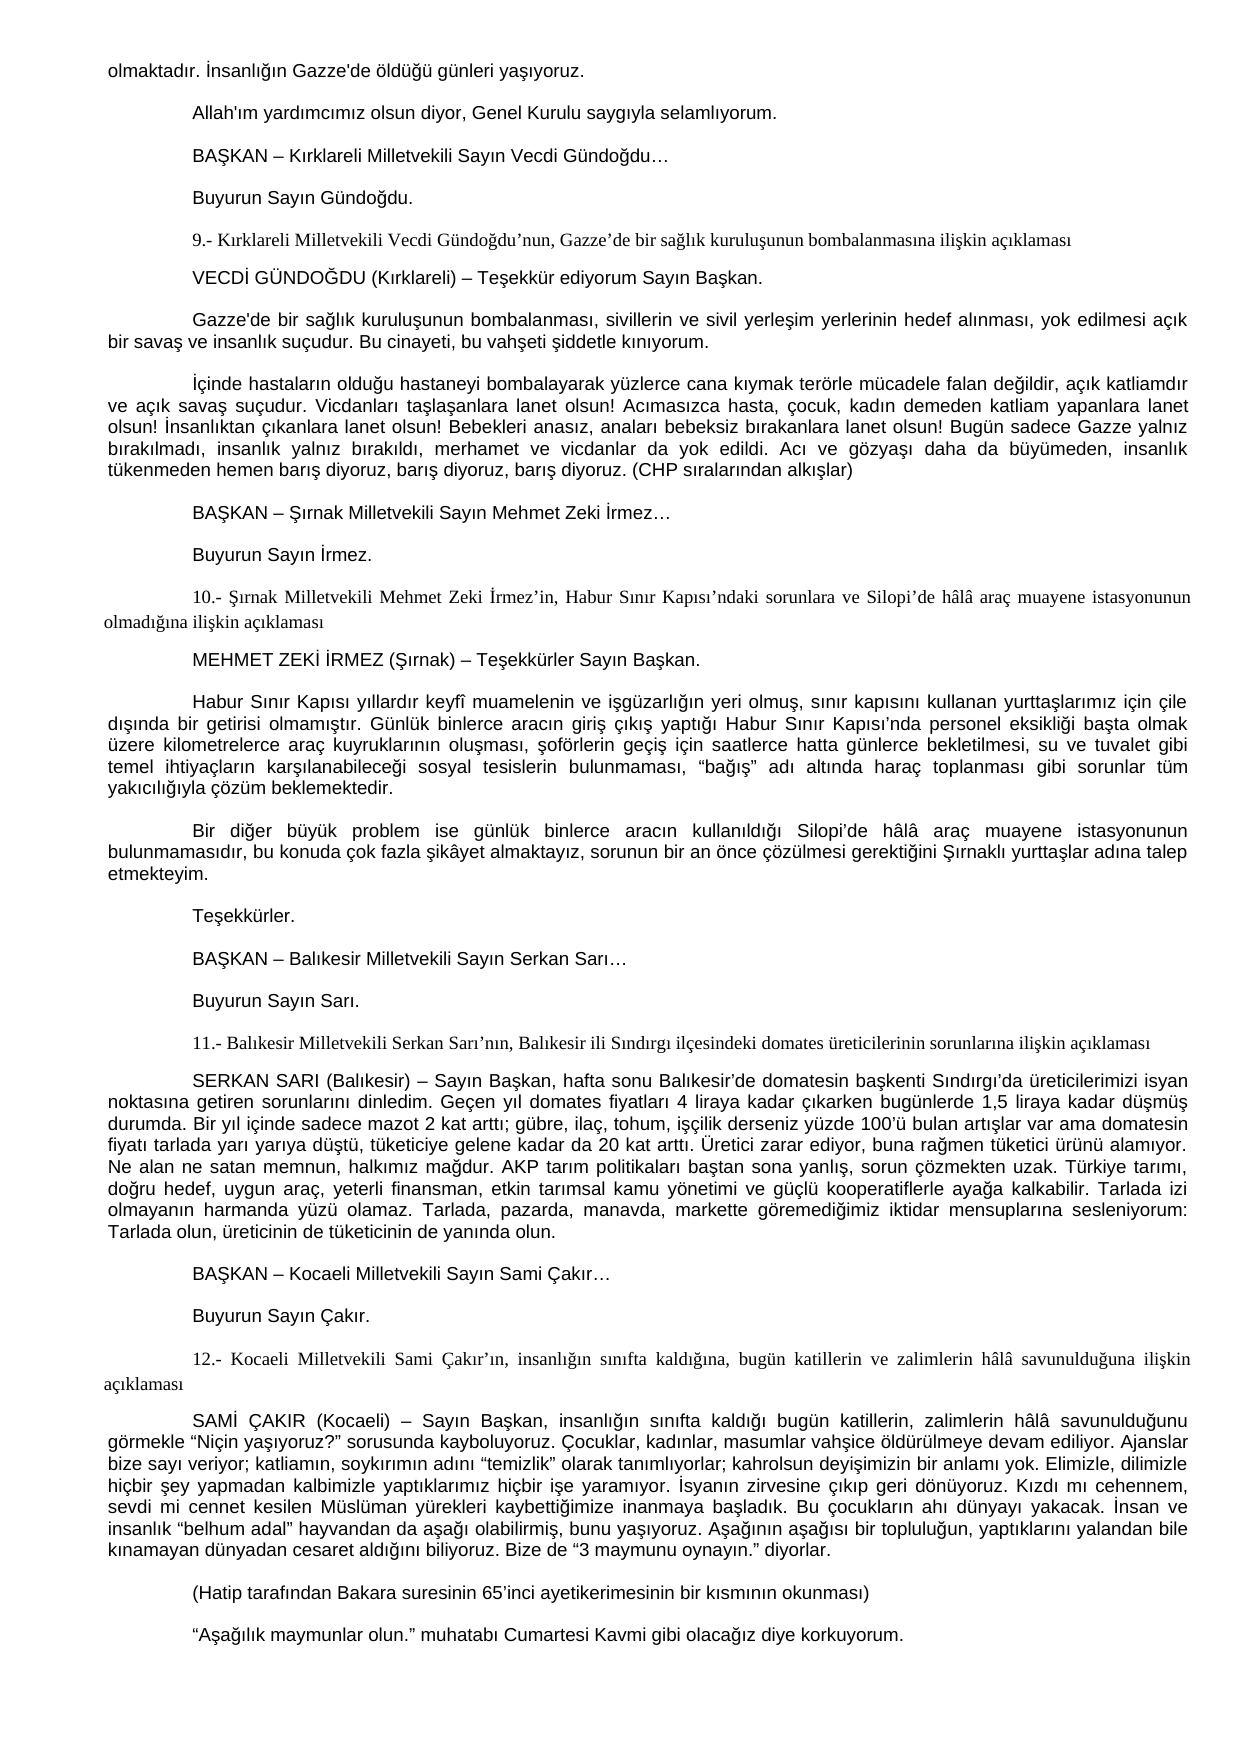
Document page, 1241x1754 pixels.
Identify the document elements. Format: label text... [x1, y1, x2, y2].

text Buyurun Sayın Sarı. [108, 990, 1189, 1011]
text Gazze'de bir sağlık kuruluşunun bombalanması, sivillerin ve sivil yerleşim yerlerinin hedef alınması, yok edilmesi açık bir savaş ve insanlık suçudur. Bu cinayeti, bu vahşeti şiddetle kınıyorum. [108, 309, 1189, 352]
text Teşekkürler. [108, 905, 1189, 927]
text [108, 60, 1189, 81]
text SAMİ ÇAKIR (Kocaeli) – Sayın Başkan, insanlığın sınıfta kaldığı bugün katillerin, zalimlerin hâlâ savunulduğunu görmekle “Niçin yaşıyoruz?” sorusunda kayboluyoruz. Çocuklar, kadınlar, masumlar vahşice öldürülmeye devam ediliyor. Ajanslar bize sayı veriyor; katliamın, soykırımın adını “temizlik” olarak tanımlıyorlar; kahrolsun deyişimizin bir anlamı yok. Elimizle, dilimizle hiçbir şey yapmadan kalbimizle yaptıklarımız hiçbir işe yaramıyor. İsyanın zirvesine çıkıp geri dönüyoruz. Kızdı mı cehennem, sevdi mi cennet kesilen Müslüman yürekleri kaybettiğimize inanmaya başladık. Bu çocukların ahı dünyayı yakacak. İnsan ve insanlık “belhum adal” hayvandan da aşağı olabilirmiş, bunu yaşıyoruz. Aşağının aşağısı bir topluluğun, yaptıklarını yalandan bile kınamayan dünyadan cesaret aldığını biliyoruz. Bize de “3 maymunu oynayın.” diyorlar. [108, 1410, 1189, 1561]
text “Aşağılık maymunlar olun.” muhatabı Cumartesi Kavmi gibi olacağız diye korkuyorum. [108, 1624, 1189, 1645]
text BAŞKAN – Balıkesir Milletvekili Sayın Serkan Sarı… [108, 947, 1189, 969]
text 12.- Kocaeli Milletvekili Sami Çakır’ın, insanlığın sınıfta kaldığına, bugün katillerin ve zalimlerin hâlâ savunulduğuna ilişkin açıklaması [103, 1348, 1193, 1394]
text Habur Sınır Kapısı yıllardır keyfî muamelenin ve işgüzarlığın yeri olmuş, sınır kapısını kullanan yurttaşlarımız için çile dışında bir getirisi olmamıştır. Günlük binlerce aracın giriş çıkış yaptığı Habur Sınır Kapısı’nda personel eksikliği başta olmak üzere kilometrelerce araç kuyruklarının oluşması, şoförlerin geçiş için saatlerce hatta günlerce bekletilmesi, su ve tuvalet gibi temel ihtiyaçların karşılanabileceği sosyal tesislerin bulunmaması, “bağış” adı altında haraç toplanması gibi sorunlar tüm yakıcılığıyla çözüm beklemektedir. [108, 691, 1189, 799]
text 9.- Kırklareli Milletvekili Vecdi Gündoğdu’nun, Gazze’de bir sağlık kuruluşunun bombalanmasına ilişkin açıklaması [103, 229, 1193, 251]
text Buyurun Sayın Gündoğdu. [108, 187, 1189, 208]
text Buyurun Sayın İrmez. [108, 544, 1189, 566]
text SERKAN SARI (Balıkesir) – Sayın Başkan, hafta sonu Balıkesir’de domatesin başkenti Sındırgı’da üreticilerimizi isyan noktasına getiren sorunlarını dinledim. Geçen yıl domates fiyatları 4 liraya kadar çıkarken bugünlerde 1,5 liraya kadar düşmüş durumda. Bir yıl içinde sadece mazot 2 kat arttı; gübre, ilaç, tohum, işçilik derseniz yüzde 100’ü bulan artışlar var ama domatesin fiyatı tarlada yarı yarıya düştü, tüketiciye gelene kadar da 20 kat arttı. Üretici zarar ediyor, buna rağmen tüketici ürünü alamıyor. Ne alan ne satan memnun, halkımız mağdur. AKP tarım politikaları baştan sona yanlış, sorun çözmekten uzak. Türkiye tarımı, doğru hedef, uygun araç, yeterli finansman, etkin tarımsal kamu yönetimi ve güçlü kooperatiflerle ayağa kalkabilir. Tarlada izi olmayanın harmanda yüzü olamaz. Tarlada, pazarda, manavda, markette göremediğimiz iktidar mensuplarına sesleniyorum: Tarlada olun, üreticinin de tüketicinin de yanında olun. [108, 1069, 1189, 1242]
text İçinde hastaların olduğu hastaneyi bombalayarak yüzlerce cana kıymak terörle mücadele falan değildir, açık katliamdır ve açık savaş suçudur. Vicdanları taşlaşanlara lanet olsun! Acımasızca hasta, çocuk, kadın demeden katliam yapanlara lanet olsun! İnsanlıktan çıkanlara lanet olsun! Bebekleri anasız, anaları bebeksiz bırakanlara lanet olsun! Bugün sadece Gazze yalnız bırakılmadı, insanlık yalnız bırakıldı, merhamet ve vicdanlar da yok edildi. Acı ve gözyaşı daha da büyümeden, insanlık tükenmeden hemen barış diyoruz, barış diyoruz, barış diyoruz. (CHP sıralarından alkışlar) [108, 373, 1189, 481]
text (Hatip tarafından Bakara suresinin 65’inci ayetikerimesinin bir kısmının okunması) [108, 1581, 1189, 1603]
text BAŞKAN – Şırnak Milletvekili Sayın Mehmet Zeki İrmez… [108, 502, 1189, 523]
text BAŞKAN – Kırklareli Milletvekili Sayın Vecdi Gündoğdu… [108, 144, 1189, 166]
text 10.- Şırnak Milletvekili Mehmet Zeki İrmez’in, Habur Sınır Kapısı’ndaki sorunlara ve Silopi’de hâlâ araç muayene istasyonunun olmadığına ilişkin açıklaması [103, 586, 1193, 633]
text MEHMET ZEKİ İRMEZ (Şırnak) – Teşekkürler Sayın Başkan. [108, 648, 1189, 670]
text VECDİ GÜNDOĞDU (Kırklareli) – Teşekkür ediyorum Sayın Başkan. [108, 267, 1189, 288]
text Buyurun Sayın Çakır. [108, 1305, 1189, 1327]
text 11.- Balıkesir Milletvekili Serkan Sarı’nın, Balıkesir ili Sındırgı ilçesindeki domates üreticilerinin sorunlarına ilişkin açıklaması [103, 1032, 1193, 1054]
text Allah'ım yardımcımız olsun diyor, Genel Kurulu saygıyla selamlıyorum. [108, 102, 1189, 124]
text BAŞKAN – Kocaeli Milletvekili Sayın Sami Çakır… [108, 1263, 1189, 1284]
text Bir diğer büyük problem ise günlük binlerce aracın kullanıldığı Silopi’de hâlâ araç muayene istasyonunun bulunmamasıdır, bu konuda çok fazla şikâyet almaktayız, sorunun bir an önce çözülmesi gerektiğini Şırnaklı yurttaşlar adına talep etmekteyim. [108, 819, 1189, 884]
